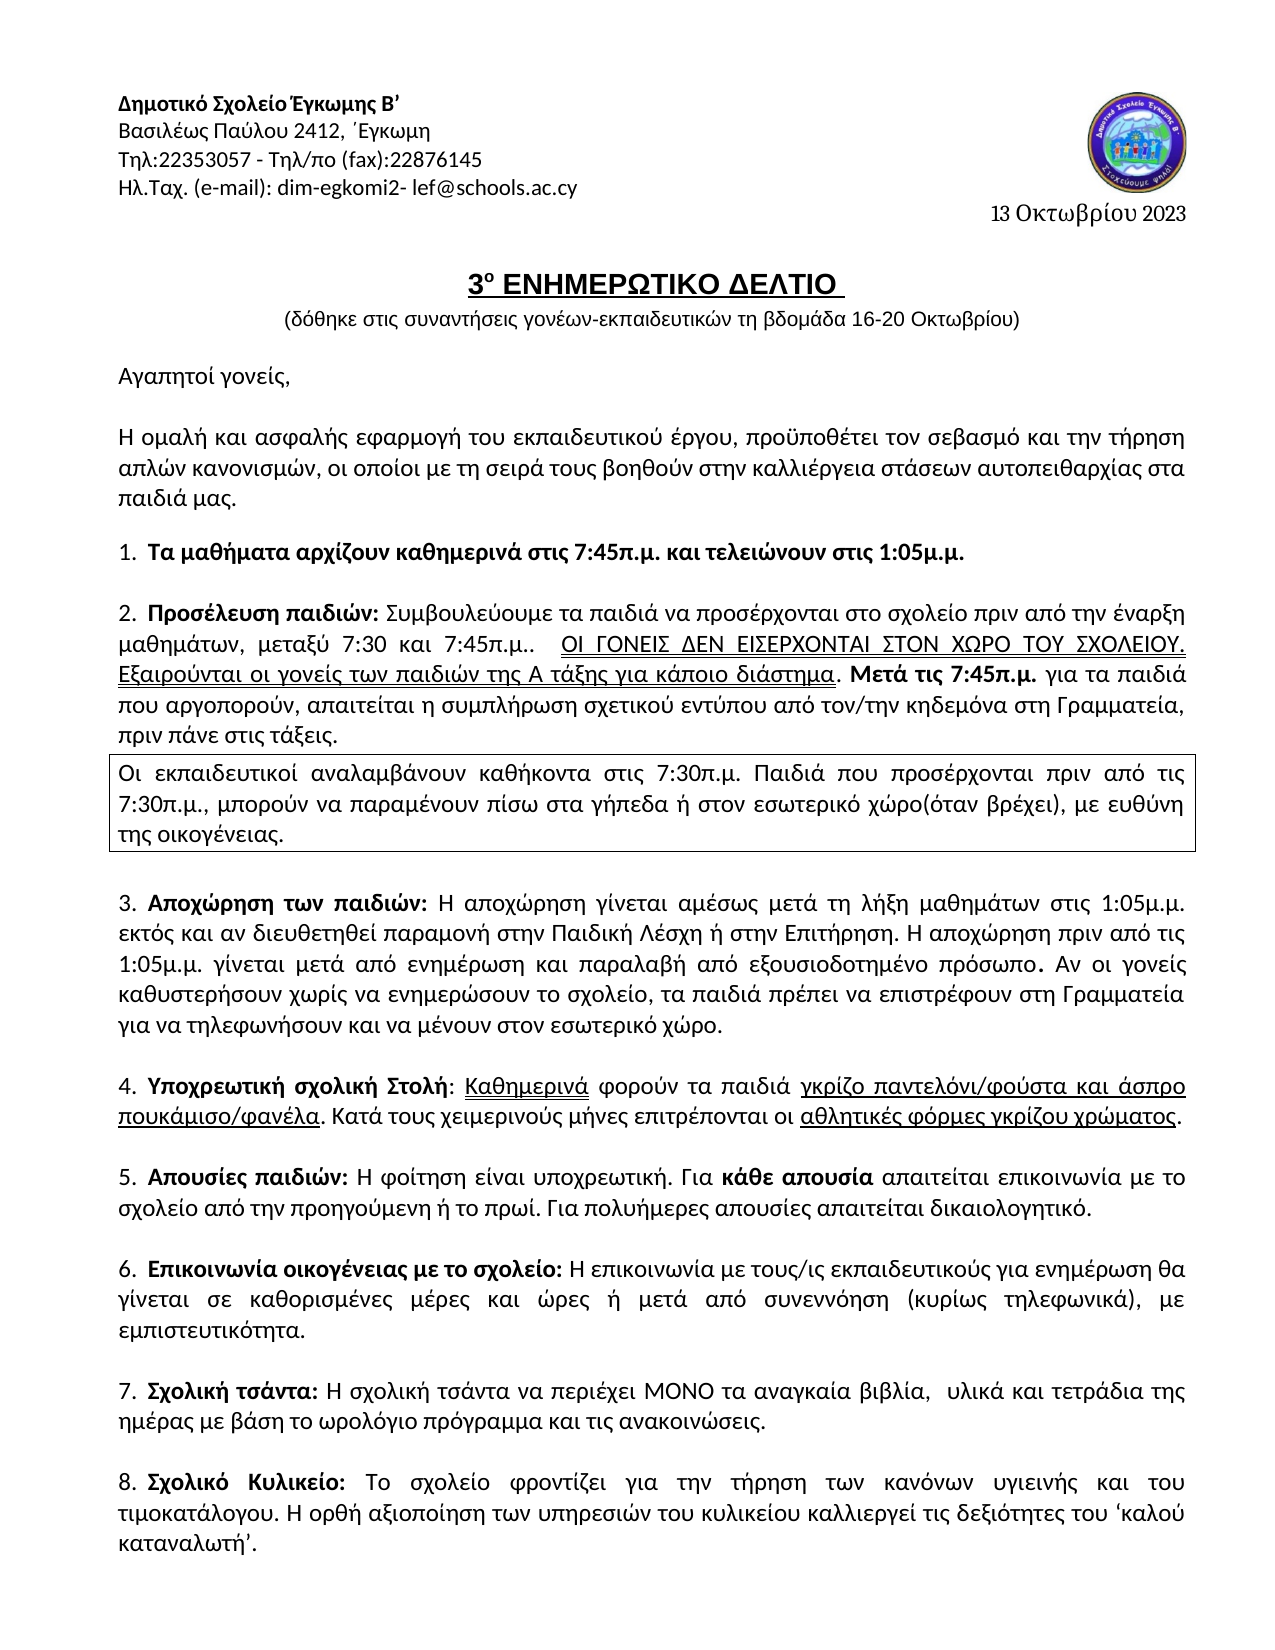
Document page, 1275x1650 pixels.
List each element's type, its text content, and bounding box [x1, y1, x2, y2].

text Τηλ:22353057 - Τηλ/πο (fax):22876145 [118, 145, 1087, 173]
list Σχολικό Κυλικείο: Το σχολείο φροντίζει για την τήρηση των κανόνων υγιεινής και του τιμοκατάλογου. Η ορθή αξιοποίηση των υπηρεσιών του κυλικείου καλλιεργεί τις δεξιότητες του ‘καλού καταναλωτή’. [118, 1467, 1186, 1558]
list Απουσίες παιδιών: Η φοίτηση είναι υποχρεωτική. Για κάθε απουσία απαιτείται επικοινωνία με το σχολείο από την προηγούμενη ή το πρωί. Για πολυήμερες απουσίες απαιτείται δικαιολογητικό. [118, 1161, 1186, 1222]
text Η ομαλή και ασφαλής εφαρμογή του εκπαιδευτικού έργου, προϋποθέτει τον σεβασμό και την τήρηση απλών κανονισμών, οι οποίοι με τη σειρά τους βοηθούν στην καλλιέργεια στάσεων αυτοπειθαρχίας στα παιδιά μας. [118, 421, 1186, 513]
text Οι εκπαιδευτικοί αναλαμβάνουν καθήκοντα στις 7:30π.μ. Παιδιά που προσέρχονται πριν από τις 7:30π.μ., μπορούν να παραμένουν πίσω στα γήπεδα ή στον εσωτερικό χώρο(όταν βρέχει), με ευθύνη της οικογένειας. [110, 755, 1195, 851]
text (δόθηκε στις συναντήσεις γονέων-εκπαιδευτικών τη βδομάδα 16-20 Οκτωβρίου) [118, 307, 1186, 331]
list Αποχώρηση των παιδιών: Η αποχώρηση γίνεται αμέσως μετά τη λήξη μαθημάτων στις 1:05μ.μ. εκτός και αν διευθετηθεί παραμονή στην Παιδική Λέσχη ή στην Επιτήρηση. Η αποχώρηση πριν από τις 1:05μ.μ. γίνεται μετά από ενημέρωση και παραλαβή από εξουσιοδοτημένο πρόσωπο. Αν οι γονείς καθυστερήσουν χωρίς να ενημερώσουν το σχολείο, τα παιδιά πρέπει να επιστρέφουν στη Γραμματεία για να τηλεφωνήσουν και να μένουν στον εσωτερικό χώρο. [118, 887, 1186, 1039]
text Βασιλέως Παύλου 2412, ΄Εγκωμη [118, 117, 1087, 145]
list Υποχρεωτική σχολική Στολή: Καθημερινά φορούν τα παιδιά γκρίζο παντελόνι/φούστα και άσπρο πουκάμισο/φανέλα. Κατά τους χειμερινούς μήνες επιτρέπονται οι αθλητικές φόρμες γκρίζου χρώματος. [118, 1070, 1186, 1131]
text Ηλ.Ταχ. (e-mail): dim-egkomi2- lef@schools.ac.cy [118, 173, 1186, 201]
list Επικοινωνία οικογένειας με το σχολείο: Η επικοινωνία με τους/ις εκπαιδευτικούς για ενημέρωση θα γίνεται σε καθορισμένες μέρες και ώρες ή μετά από συνεννόηση (κυρίως τηλεφωνικά), με εμπιστευτικότητα. [118, 1253, 1186, 1344]
text 3ο ΕΝΗΜΕΡΩΤΙΚΟ ΔΕΛΤΙΟ [118, 267, 1186, 300]
list Τα μαθήματα αρχίζουν καθημερινά στις 7:45π.μ. και τελειώνουν στις 1:05μ.μ. [118, 536, 1186, 567]
text Δημοτικό Σχολείο Έγκωμης Β’ [118, 89, 1186, 117]
text 13 Οκτωβρίου 2023 [118, 201, 1186, 227]
picture [1087, 92, 1187, 193]
list Σχολική τσάντα: Η σχολική τσάντα να περιέχει ΜΟΝΟ τα αναγκαία βιβλία, υλικά και τετράδια της ημέρας με βάση το ωρολόγιο πρόγραμμα και τις ανακοινώσεις. [118, 1375, 1186, 1436]
text Αγαπητοί γονείς, [118, 360, 1186, 391]
list Προσέλευση παιδιών: Συμβουλεύουμε τα παιδιά να προσέρχονται στο σχολείο πριν από την έναρξη μαθημάτων, μεταξύ 7:30 και 7:45π.μ.. ΟΙ ΓΟΝΕΙΣ ΔΕΝ ΕΙΣΕΡΧΟΝΤΑΙ ΣΤΟΝ ΧΩΡΟ ΤΟΥ ΣΧΟΛΕΙΟΥ. Εξαιρούνται οι γονείς των παιδιών της Α τάξης για κάποιο διάστημα. Μετά τις 7:45π.μ. για τα παιδιά που αργοπορούν, απαιτείται η συμπλήρωση σχετικού εντύπου από τον/την κηδεμόνα στη Γραμματεία, πριν πάνε στις τάξεις. [118, 597, 1186, 750]
